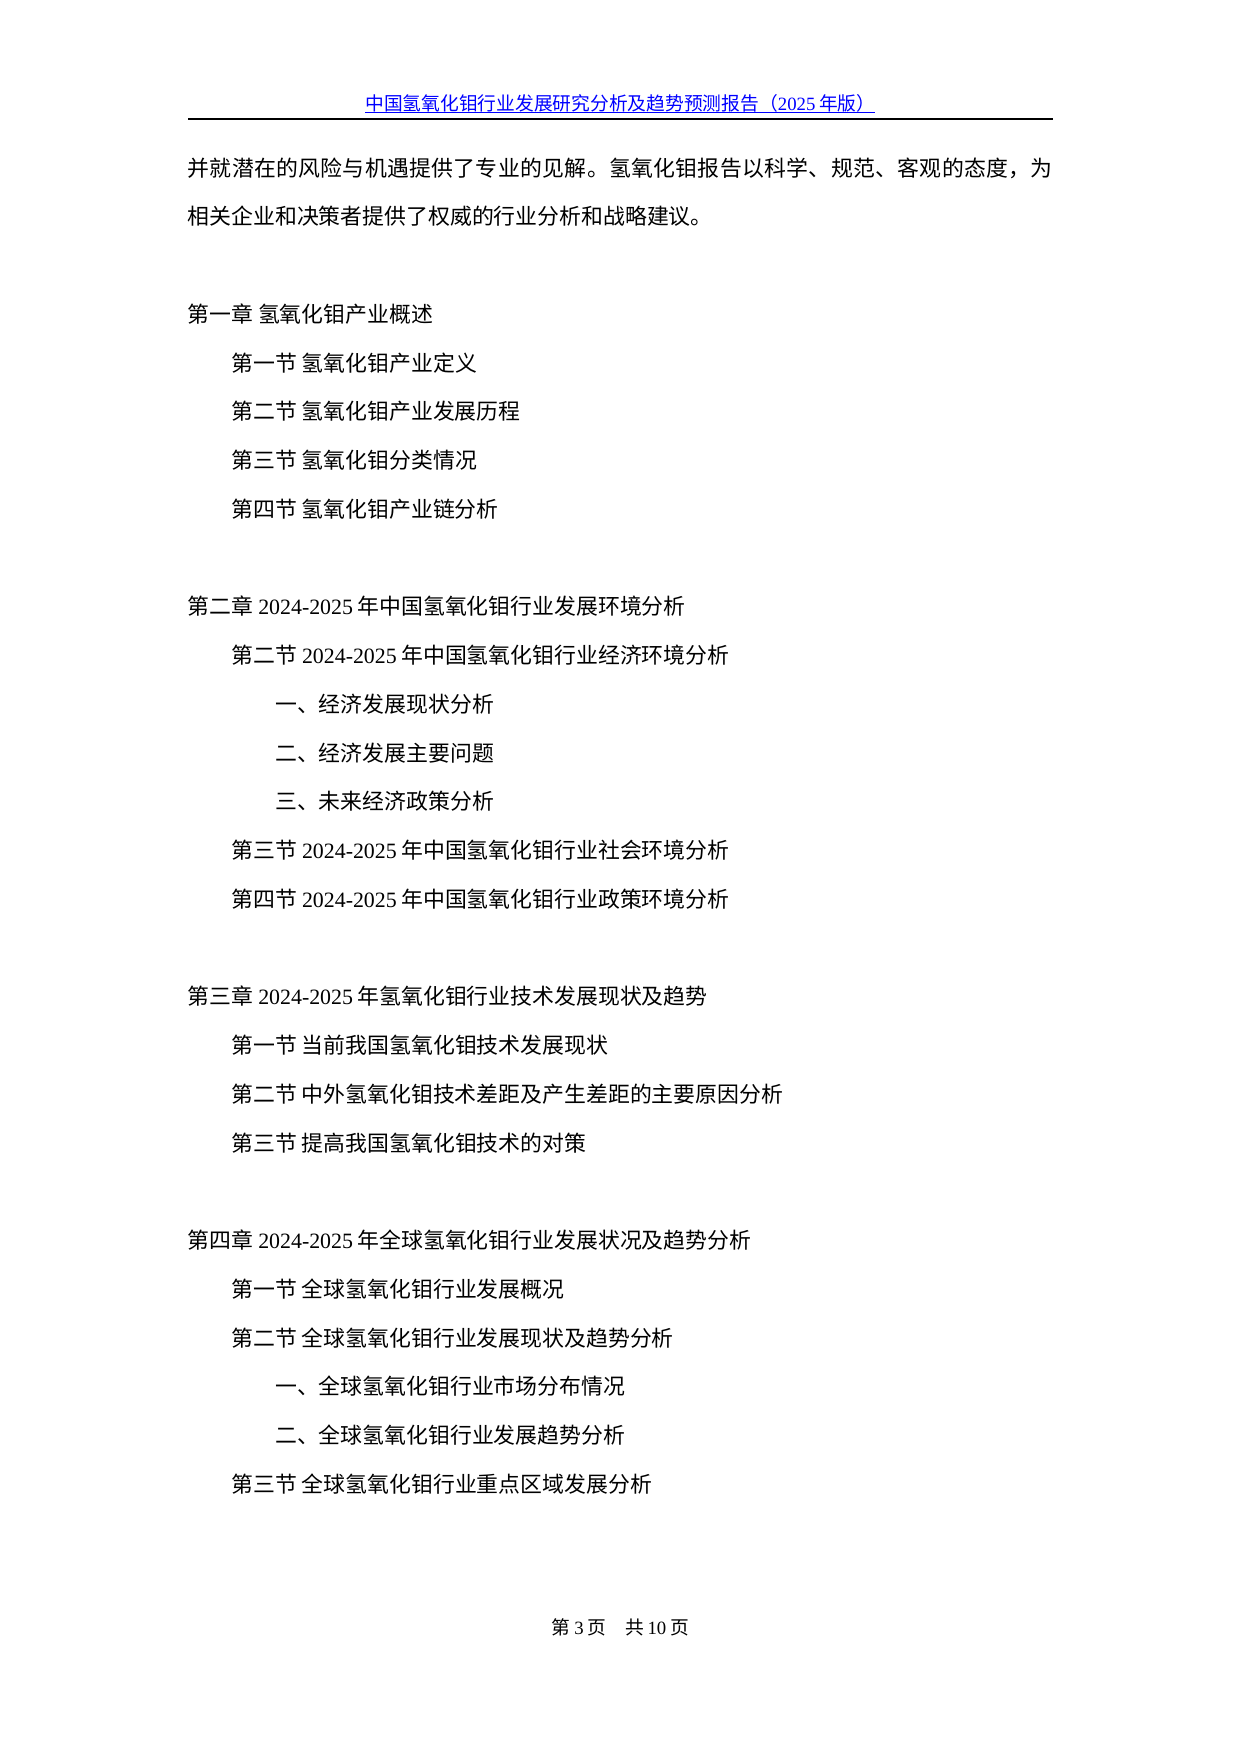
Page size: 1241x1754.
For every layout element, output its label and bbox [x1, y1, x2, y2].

text [187, 150, 1053, 1499]
